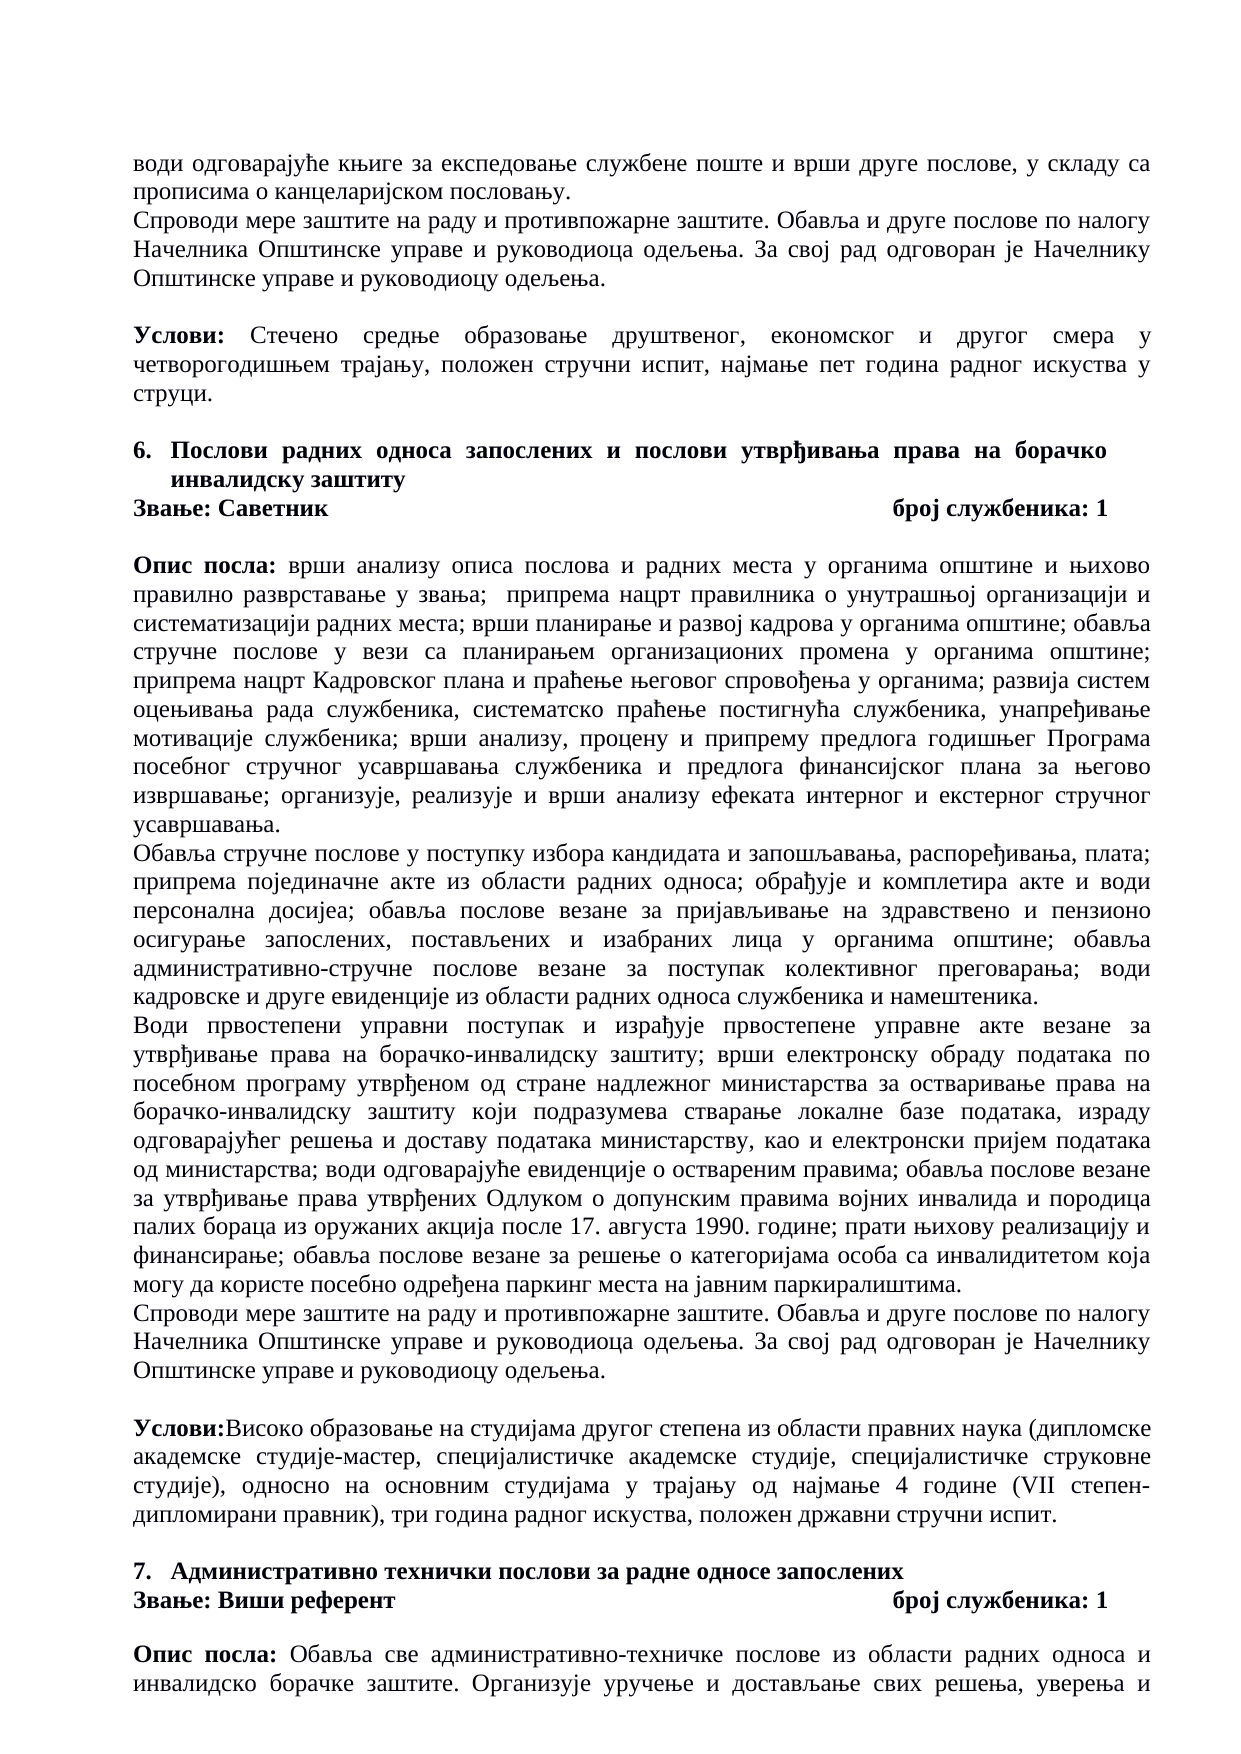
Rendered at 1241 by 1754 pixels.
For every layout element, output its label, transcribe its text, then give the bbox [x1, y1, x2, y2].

table_cell Звање: Виши референт [122, 1585, 634, 1614]
text Опис посла: врши анализу описа послова и радних места у органима општине и њихово правилно разврставање у звања; припрема нацрт правилника о унутрашњој организацији и систематизацији радних места; врши планирање и развој кадрова у органима општине; обавља стручне послове у вези са планирањем организационих промена у органима општине; припрема нацрт Кадровског плана и праћење његовог спровођења у органима; развија систем оцењивања рада службеника, систематско праћење постигнућа службеника, унапређивање мотивације службеника; врши анализу, процену и припрему предлога годишњег Програма посебног стручног усавршавања службеника и предлога финансијског плана за његово извршавање; организује, реализује и врши анализу ефеката интерног и екстерног стручног усавршавања. [133, 550, 1152, 838]
table_cell број службеника: 1 [634, 493, 1119, 521]
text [133, 1639, 1152, 1696]
table_header Послови радних односа запослених и послови утврђивања права на борачко инвалидску заштиту [122, 435, 1119, 493]
table_cell Звање: Саветник [122, 493, 634, 521]
text Води првостепени управни поступак и израђује првостепене управне акте везане за утврђивање права на борачко-инвалидску заштиту; врши електронску обраду података по посебном програму утврђеном од стране надлежног министарства за остваривање права на борачко-инвалидску заштиту који подразумева стварање локалне базе података, израду одговарајућег решења и доставу података министарству, као и електронски пријем података од министарства; води одговарајуће евиденције о оствареним правима; oбавља послове везане за утврђивање права утврђених Одлуком о допунским правима војних инвалида и породица палих бораца из оружаних акција после 17. августа 1990. године; прати њихову реализацију и финансирање; обавља послове везане за решење о категоријама особа са инвалидитетом која могу да користе посебно одређена паркинг места на јавним паркиралиштима. [133, 1010, 1152, 1298]
table_cell број службеника: 1 [634, 1585, 1119, 1614]
table_header Административно технички послови за радне односе запослених [122, 1556, 1119, 1585]
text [133, 148, 1152, 205]
text Обавља стручне послове у поступку избора кандидата и запошљавања, распоређивања, плата; припрема појединачне акте из области радних односа; обрађује и комплетира акте и води персонална досијеа; обавља послове везане за пријављивање на здравствено и пензионо осигурање запослених, постављених и изабраних лица у органима општине; обавља административно-стручне послове везане за поступак колективног преговарања; води кадровске и друге евиденције из области радних односа службеника и намештеника. [133, 838, 1152, 1010]
text Услови:Високо образовање на студијама другог степена из области правних наука (дипломске академске студије-мастер, специјалистичке академске студије, специјалистичке струковне студије), односно на основним студијама у трајању од најмање 4 године (VII степен- дипломирани правник), три година радног искуства, положен државни стручни испит. [133, 1413, 1152, 1528]
